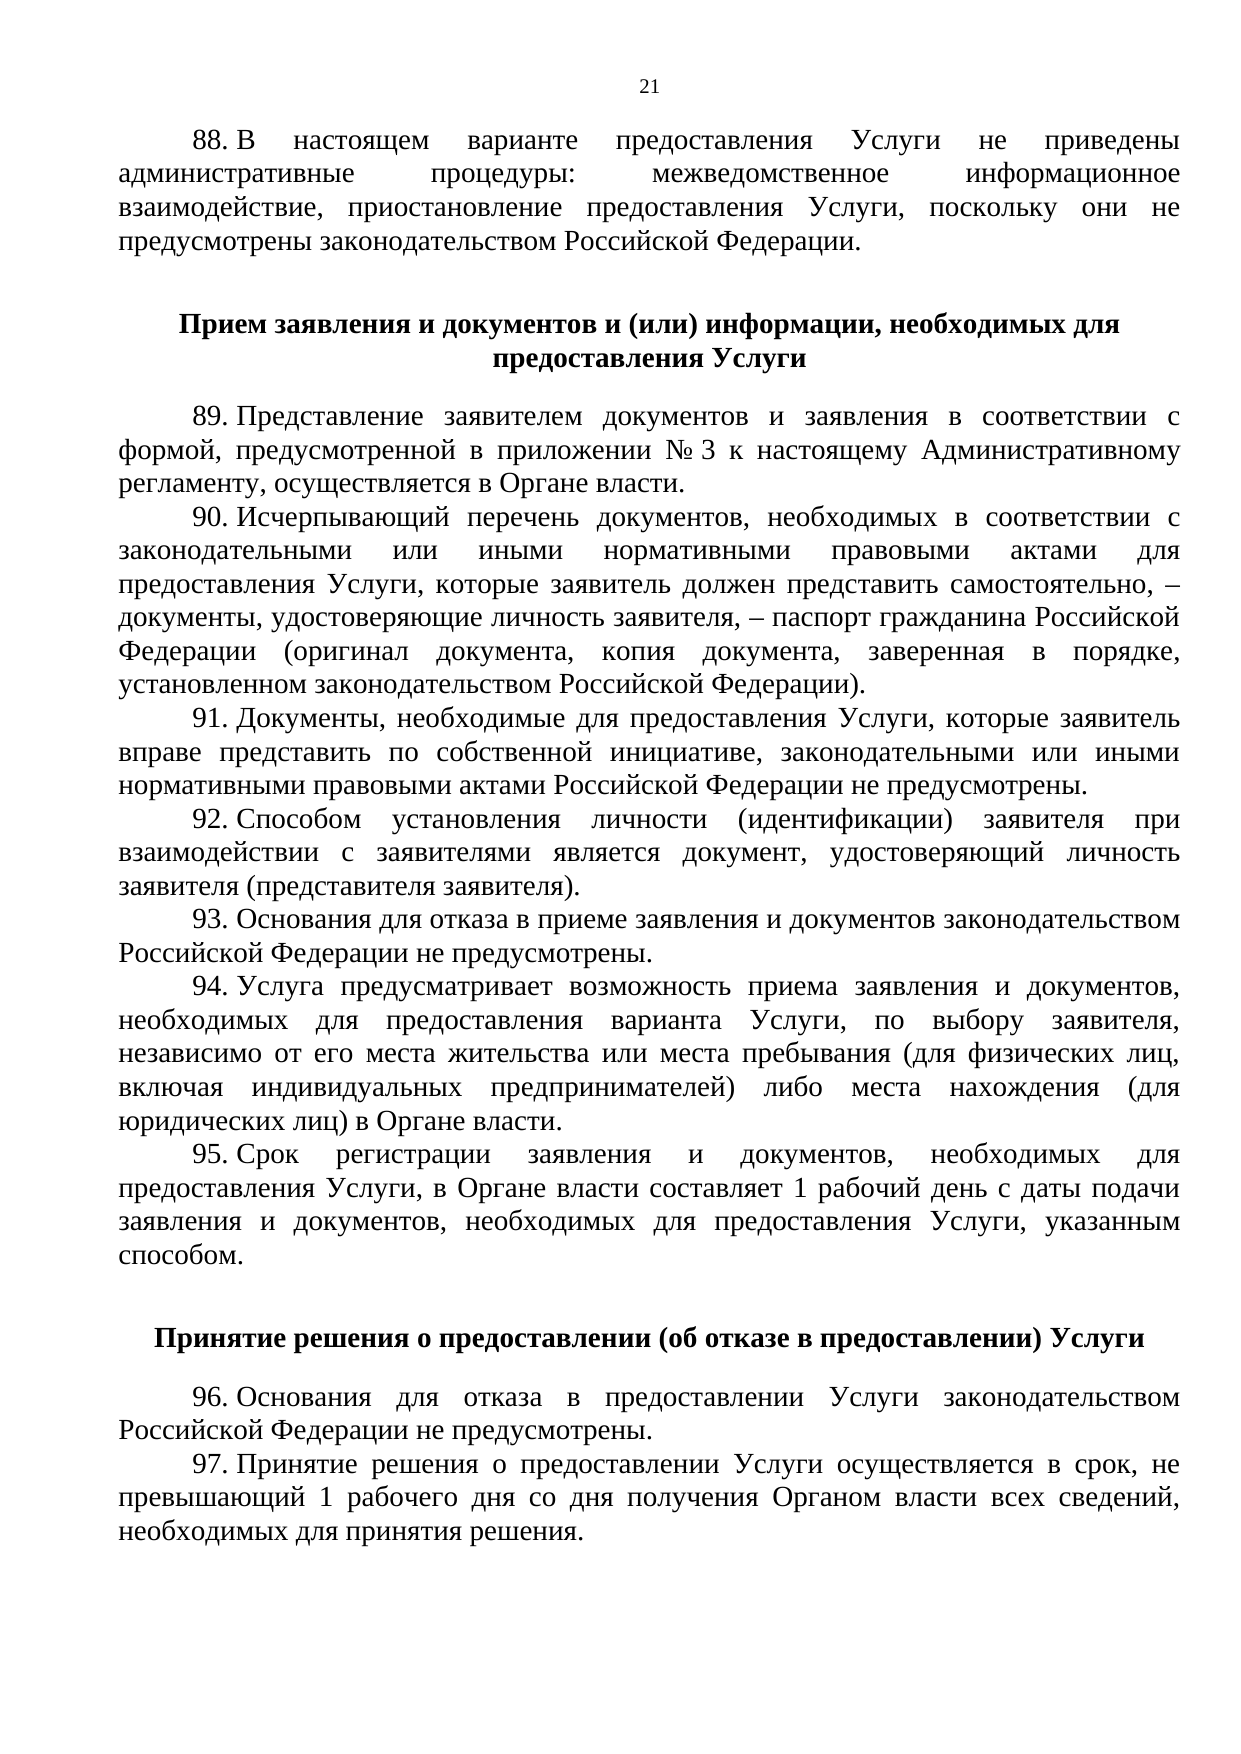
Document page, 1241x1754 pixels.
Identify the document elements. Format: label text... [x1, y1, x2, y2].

list Услуга предусматривает возможность приема заявления и документов, необходимых для предоставления варианта Услуги, по выбору заявителя, независимо от его места жительства или места пребывания (для физических лиц, включая индивидуальных предпринимателей) либо места нахождения (для юридических лиц) в Органе власти. [118, 968, 1181, 1136]
list Представление заявителем документов и заявления в соответствии с формой, предусмотренной в приложении № 3 к настоящему Административному регламенту, осуществляется в Органе власти. [118, 398, 1181, 499]
list Принятие решения о предоставлении Услуги осуществляется в срок, не превышающий 1 рабочего дня со дня получения Органом власти всех сведений, необходимых для принятия решения. [118, 1446, 1181, 1547]
list В настоящем варианте предоставления Услуги не приведены административные процедуры: межведомственное информационное взаимодействие, приостановление предоставления Услуги, поскольку они не предусмотрены законодательством Российской Федерации. [118, 122, 1181, 256]
list Срок регистрации заявления и документов, необходимых для предоставления Услуги, в Органе власти составляет 1 рабочий день с даты подачи заявления и документов, необходимых для предоставления Услуги, указанным способом. [118, 1136, 1181, 1270]
text Принятие решения о предоставлении (об отказе в предоставлении) Услуги [118, 1320, 1181, 1354]
list Документы, необходимые для предоставления Услуги, которые заявитель вправе представить по собственной инициативе, законодательными или иными нормативными правовыми актами Российской Федерации не предусмотрены. [118, 700, 1181, 801]
list Основания для отказа в предоставлении Услуги законодательством Российской Федерации не предусмотрены. [118, 1379, 1181, 1446]
list Основания для отказа в приеме заявления и документов законодательством Российской Федерации не предусмотрены. [118, 901, 1181, 968]
list Способом установления личности (идентификации) заявителя при взаимодействии с заявителями является документ, удостоверяющий личность заявителя (представителя заявителя). [118, 801, 1181, 901]
text Прием заявления и документов и (или) информации, необходимых для предоставления Услуги [118, 306, 1181, 373]
list Исчерпывающий перечень документов, необходимых в соответствии с законодательными или иными нормативными правовыми актами для предоставления Услуги, которые заявитель должен представить самостоятельно, – документы, удостоверяющие личность заявителя, – паспорт гражданина Российской Федерации (оригинал документа, копия документа, заверенная в порядке, установленном законодательством Российской Федерации). [118, 499, 1181, 700]
